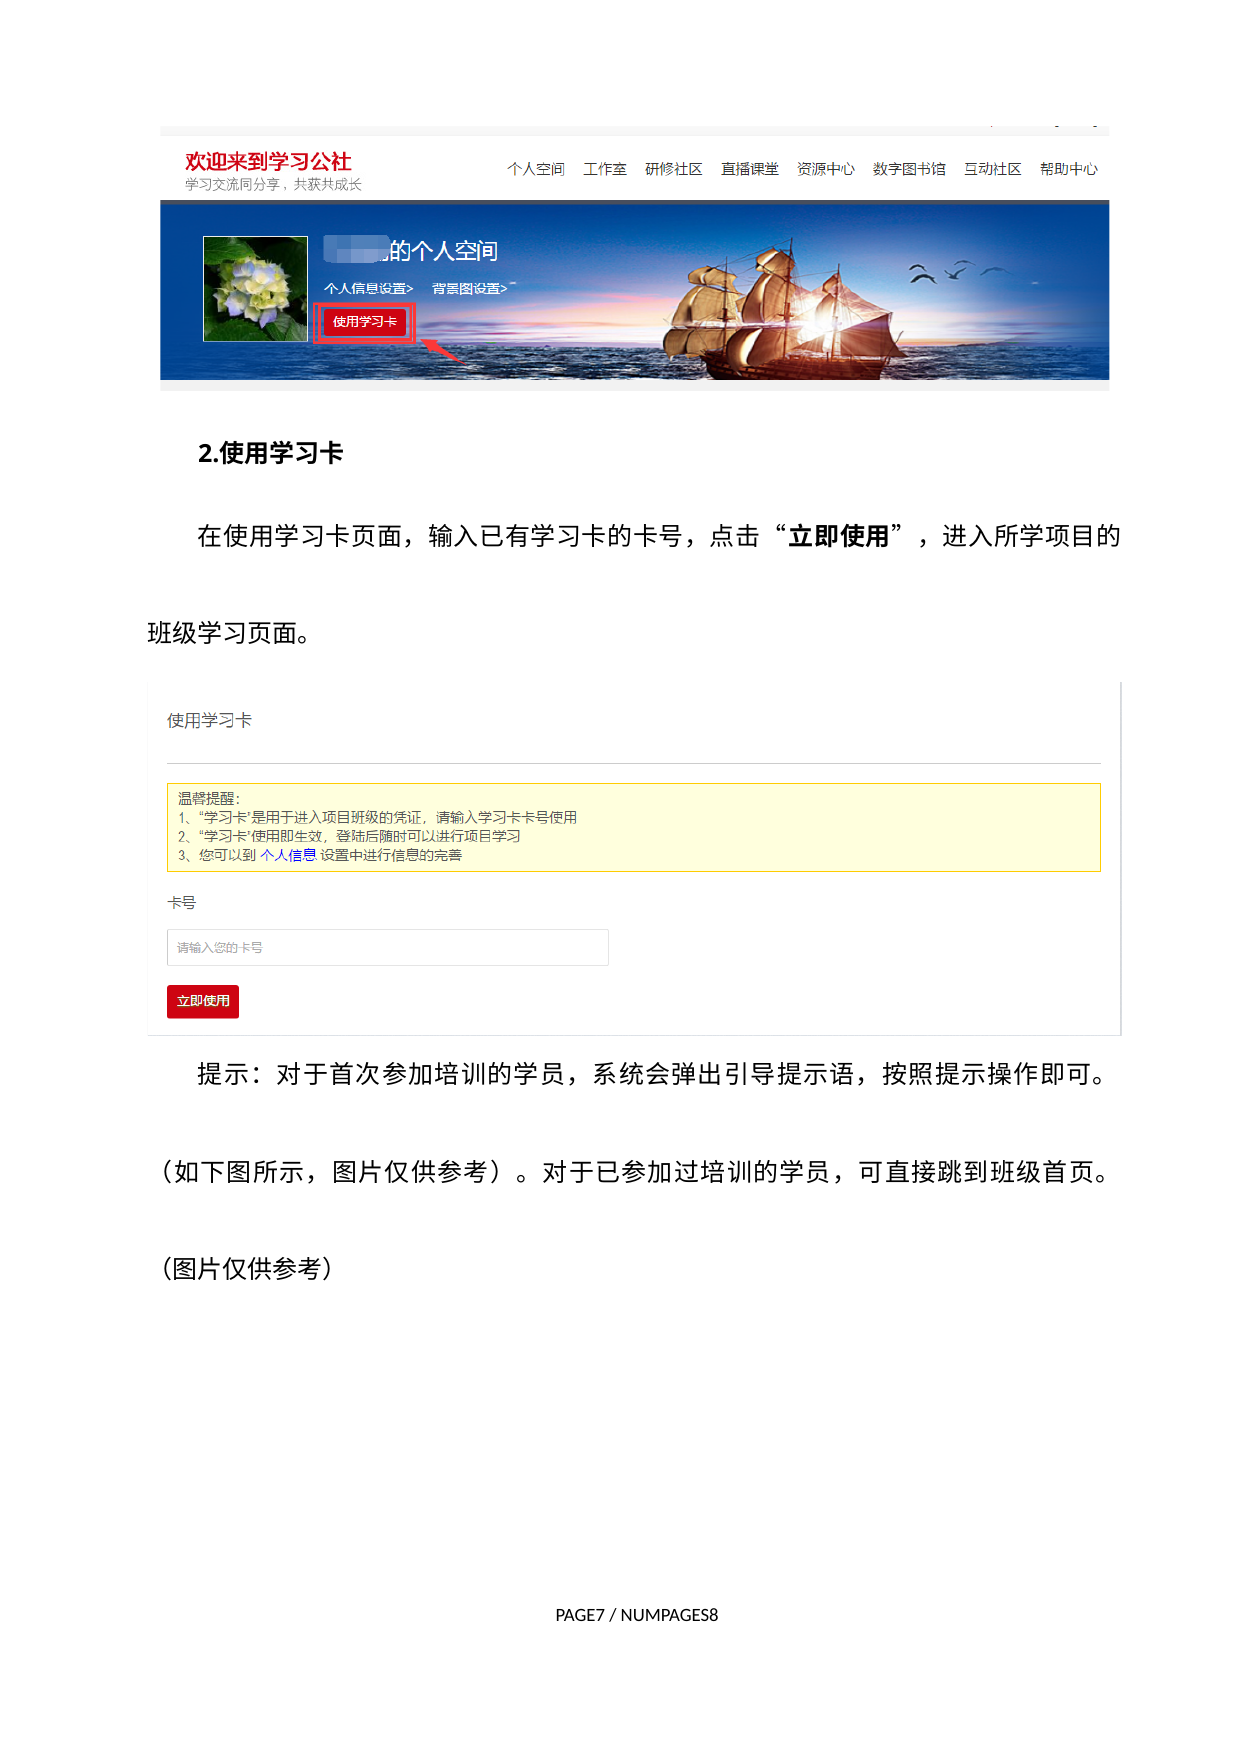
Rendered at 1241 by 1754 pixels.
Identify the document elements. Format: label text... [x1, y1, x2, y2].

picture [160, 126, 1110, 391]
text 提示：对于首次参加培训的学员，系统会弹出引导提示语，按照提示操作即可。（如下图所示，图片仅供参考）。对于已参加过培训的学员，可直接跳到班级首页。（图片仅供参考） [148, 1040, 1122, 1300]
picture [147, 682, 1122, 1036]
text 在使用学习卡页面，输入已有学习卡的卡号，点击“立即使用”，进入所学项目的班级学习页面。 [148, 502, 1122, 664]
text 2.使用学习卡 [148, 419, 1122, 484]
